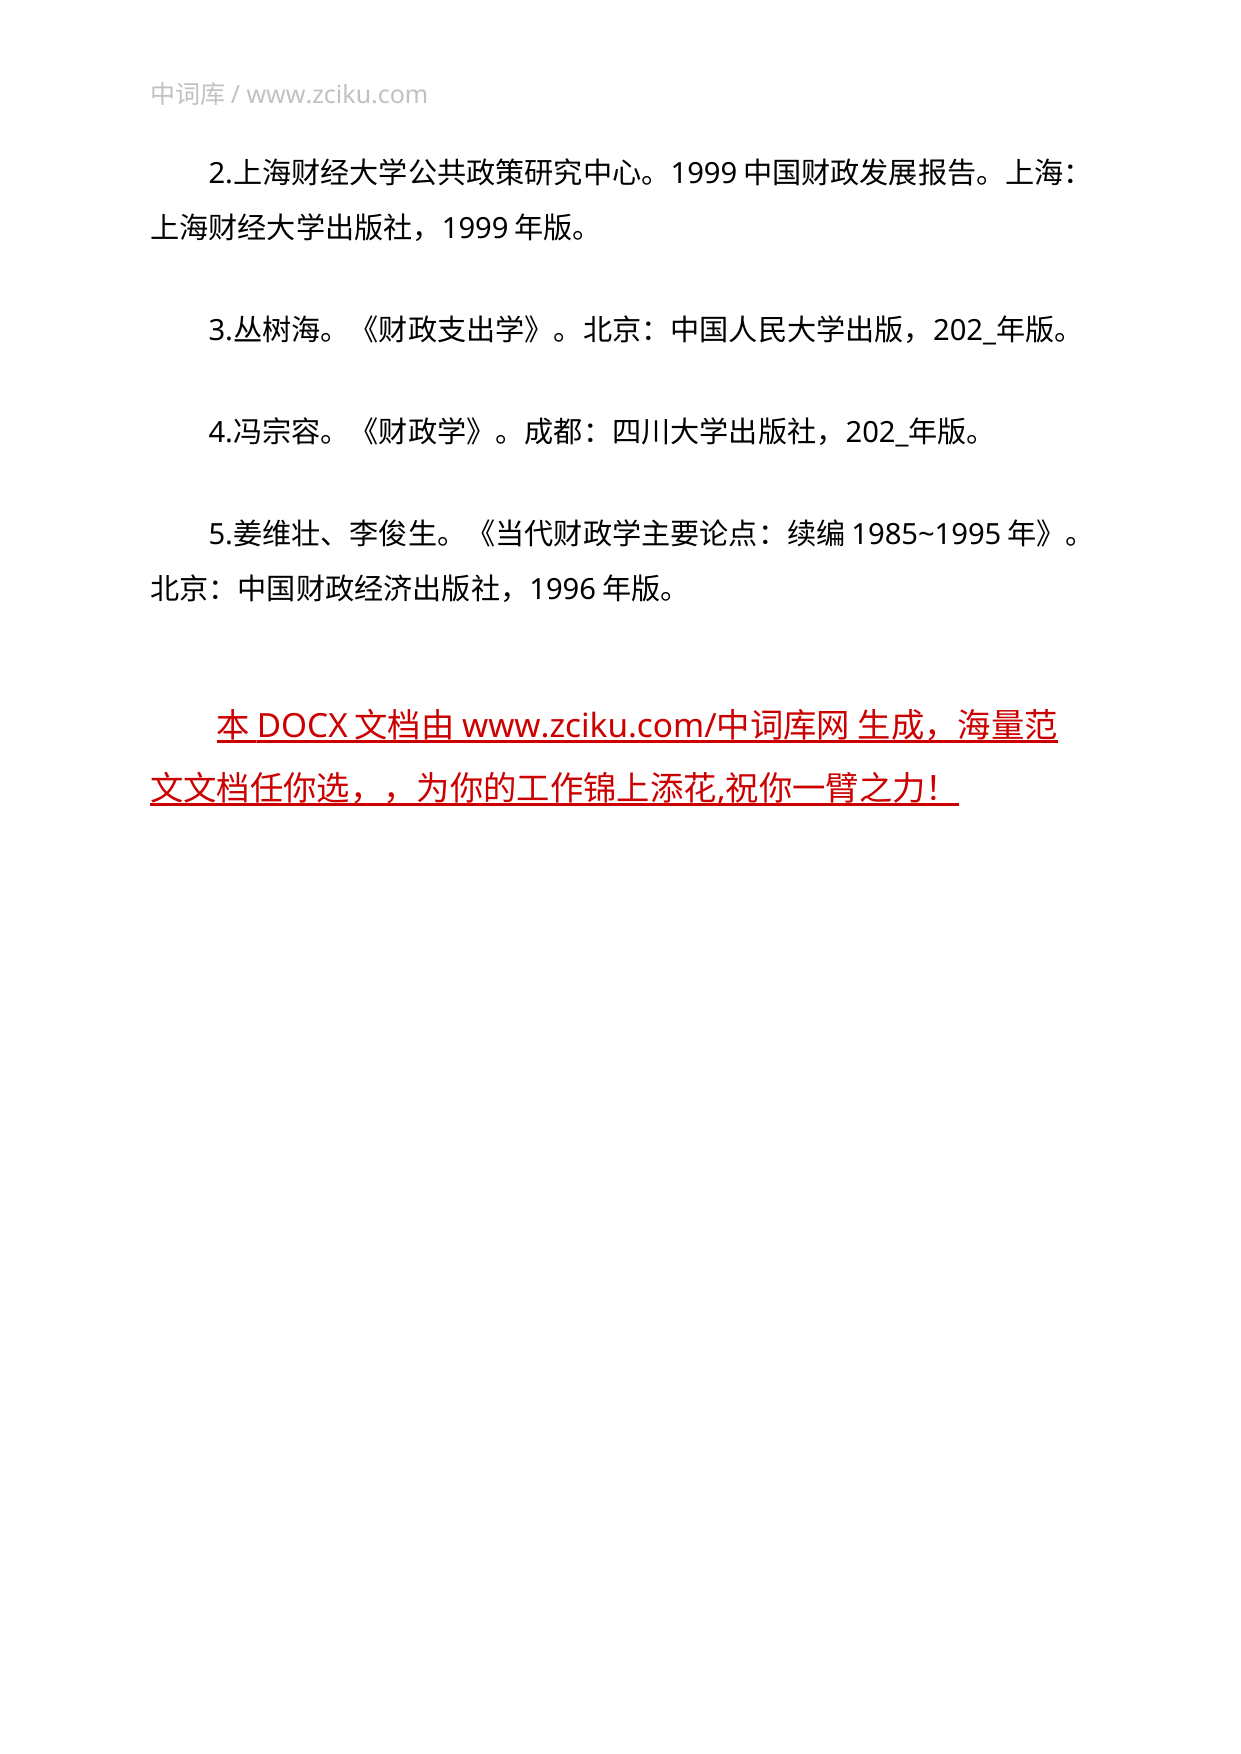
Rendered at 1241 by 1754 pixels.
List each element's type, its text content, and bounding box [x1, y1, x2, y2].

text 本DOCX文档由 www.zciku.com/中词库网 生成，海量范文文档任你选，，为你的工作锦上添花,祝你一臂之力！ [150, 699, 1090, 810]
text 4.冯宗容。《财政学》。成都：四川大学出版社，202_年版。 [150, 409, 1090, 451]
text 2.上海财经大学公共政策研究中心。1999中国财政发展报告。上海：上海财经大学出版社，1999年版。 [150, 150, 1090, 247]
text 5.姜维壮、李俊生。《当代财政学主要论点：续编1985~1995年》。北京：中国财政经济出版社，1996年版。 [150, 511, 1090, 608]
text 3.丛树海。《财政支出学》。北京：中国人民大学出版，202_年版。 [150, 307, 1090, 349]
